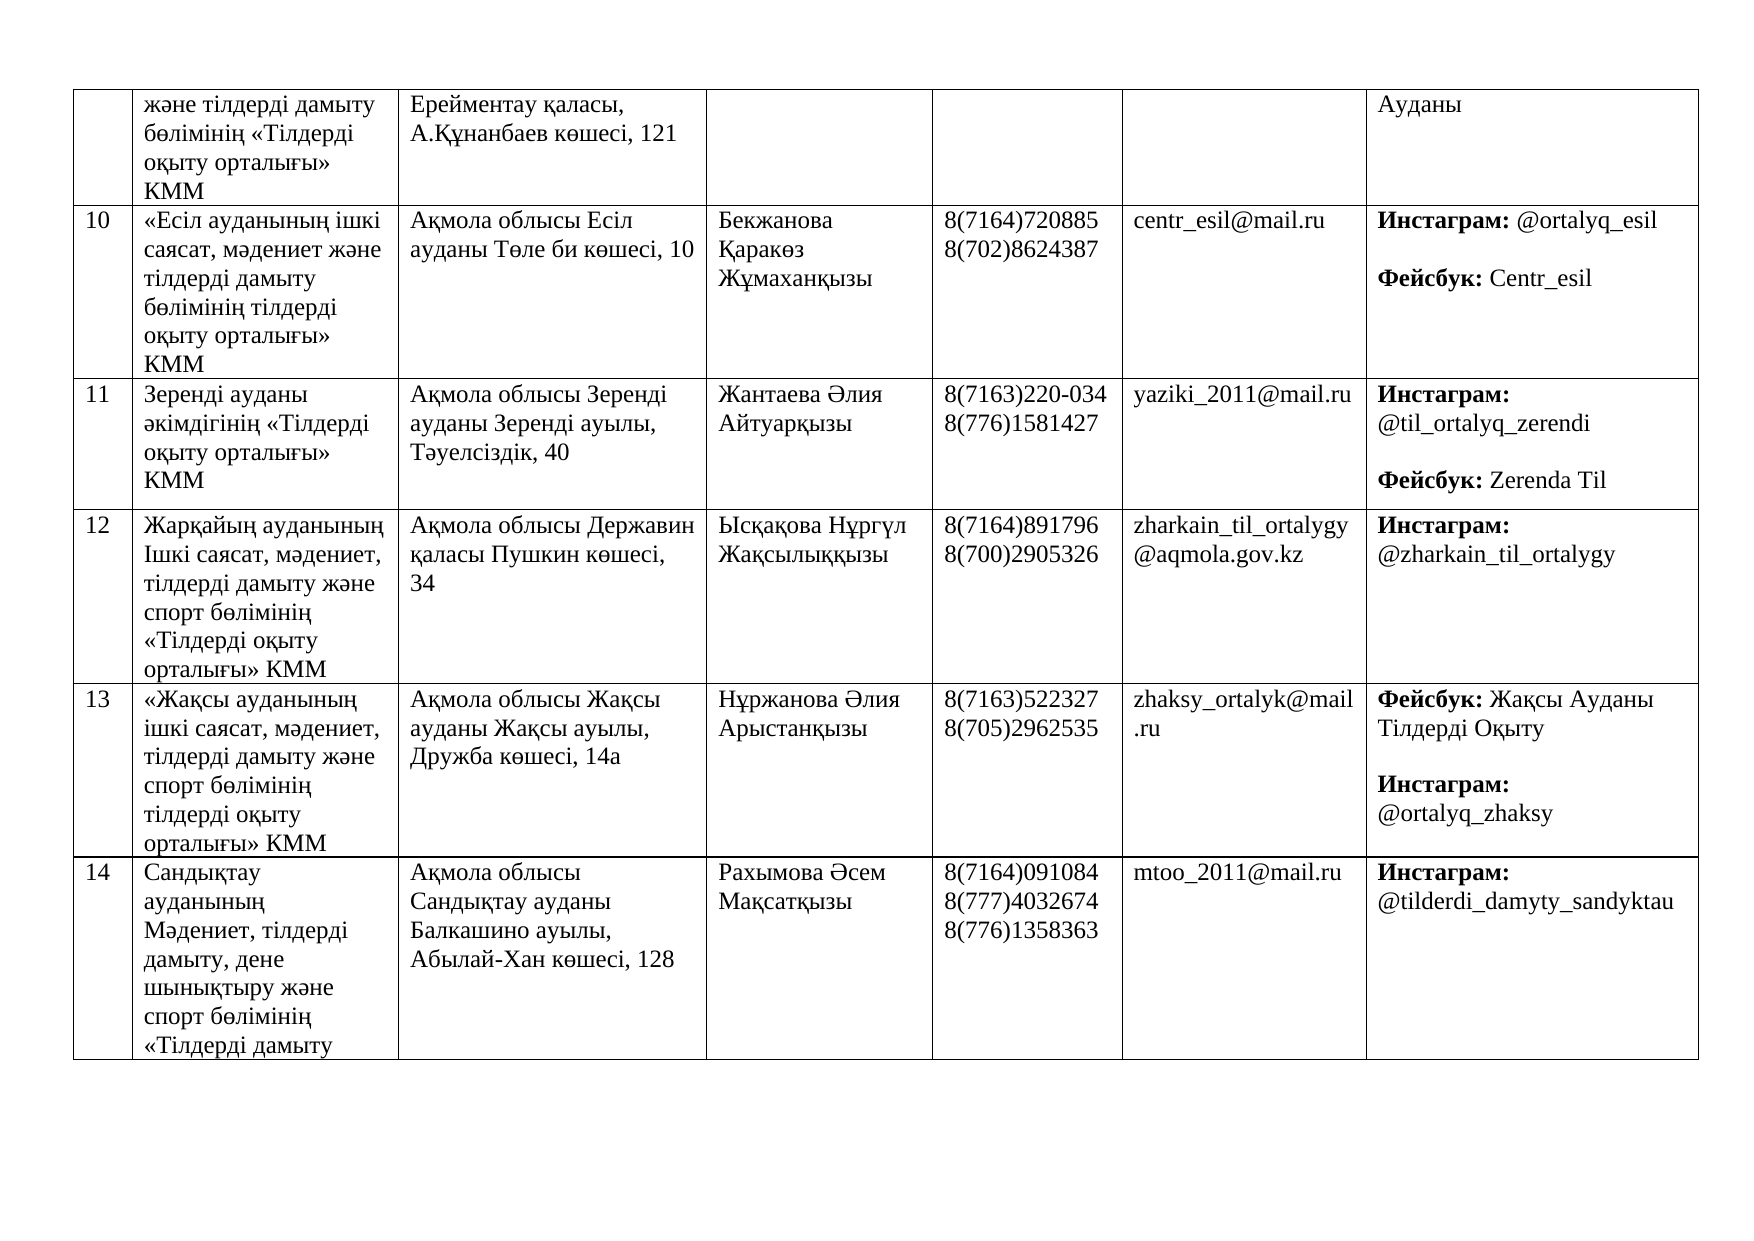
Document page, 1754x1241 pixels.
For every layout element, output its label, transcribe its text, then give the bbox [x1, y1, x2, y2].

table_cell 10 [74, 206, 132, 378]
table_cell 13 [74, 684, 132, 856]
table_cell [1123, 90, 1366, 204]
table_cell Жарқайың ауданының Ішкі саясат, мәдениет, тілдерді дамыту және спорт бөлімінің «Тілдерді оқыту орталығы» КММ [133, 510, 398, 683]
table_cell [933, 90, 1122, 204]
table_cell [707, 90, 932, 204]
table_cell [133, 90, 398, 204]
table_cell yaziki_2011@mail.ru [1123, 379, 1366, 509]
table_cell 8(7164)891796 8(700)2905326 [933, 510, 1122, 683]
table_cell 11 [74, 379, 132, 509]
table_cell 8(7163)220-034 8(776)1581427 [933, 379, 1122, 509]
table_cell Ақмола облысы Зеренді ауданы Зеренді ауылы, Тәуелсіздік, 40 [399, 379, 706, 509]
table_cell Инстаграм: @zharkain_til_ortalygy [1367, 510, 1698, 683]
table_cell 9 [74, 90, 132, 204]
table_cell «Есіл ауданының ішкі саясат, мәдениет және тілдерді дамыту бөлімінің тілдерді оқыту орталығы» КММ [133, 206, 398, 378]
table_cell Нұржанова Әлия Арыстанқызы [707, 684, 932, 856]
table_cell Инстаграм: @til_ortalyq_zerendi Фейсбук: Zerenda Til [1367, 379, 1698, 509]
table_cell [707, 858, 932, 1059]
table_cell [399, 858, 706, 1059]
table_cell Фейсбук: Жақсы Ауданы Тілдерді Оқыту Инстаграм: @ortalyq_zhaksy [1367, 684, 1698, 856]
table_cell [1367, 90, 1698, 204]
table_cell 14 [74, 858, 132, 1059]
table_cell centr_esil@mail.ru [1123, 206, 1366, 378]
table_cell Ақмола облысы Державин қаласы Пушкин көшесі, 34 [399, 510, 706, 683]
table_cell Жантаева Әлия Айтуарқызы [707, 379, 932, 509]
table_cell zhaksy_ortalyk@mail.ru [1123, 684, 1366, 856]
table_cell zharkain_til_ortalygy@aqmola.gov.kz [1123, 510, 1366, 683]
table_cell «Жақсы ауданының ішкі саясат, мәдениет, тілдерді дамыту және спорт бөлімінің тілдерді оқыту орталығы» КММ [133, 684, 398, 856]
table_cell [133, 858, 398, 1059]
table_cell mtoo_2011@mail.ru [1123, 858, 1366, 1059]
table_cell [1367, 858, 1698, 1059]
table_cell 8(7163)522327 8(705)2962535 [933, 684, 1122, 856]
table_cell 8(7164)720885 8(702)8624387 [933, 206, 1122, 378]
table_cell Зеренді ауданы әкімдігінің «Тілдерді оқыту орталығы» КММ [133, 379, 398, 509]
table_cell Ақмола облысы Есіл ауданы Төле би көшесі, 10 [399, 206, 706, 378]
table_cell 12 [74, 510, 132, 683]
table_cell Бекжанова Қаракөз Жұмаханқызы [707, 206, 932, 378]
table_cell Инстаграм: @ortalyq_esil Фейсбук: Centr_esil [1367, 206, 1698, 378]
table_cell Ысқақова Нұргүл Жақсылыққызы [707, 510, 932, 683]
table_cell Ақмола облысы Жақсы ауданы Жақсы ауылы, Дружба көшесі, 14а [399, 684, 706, 856]
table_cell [933, 858, 1122, 1059]
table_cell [399, 90, 706, 204]
